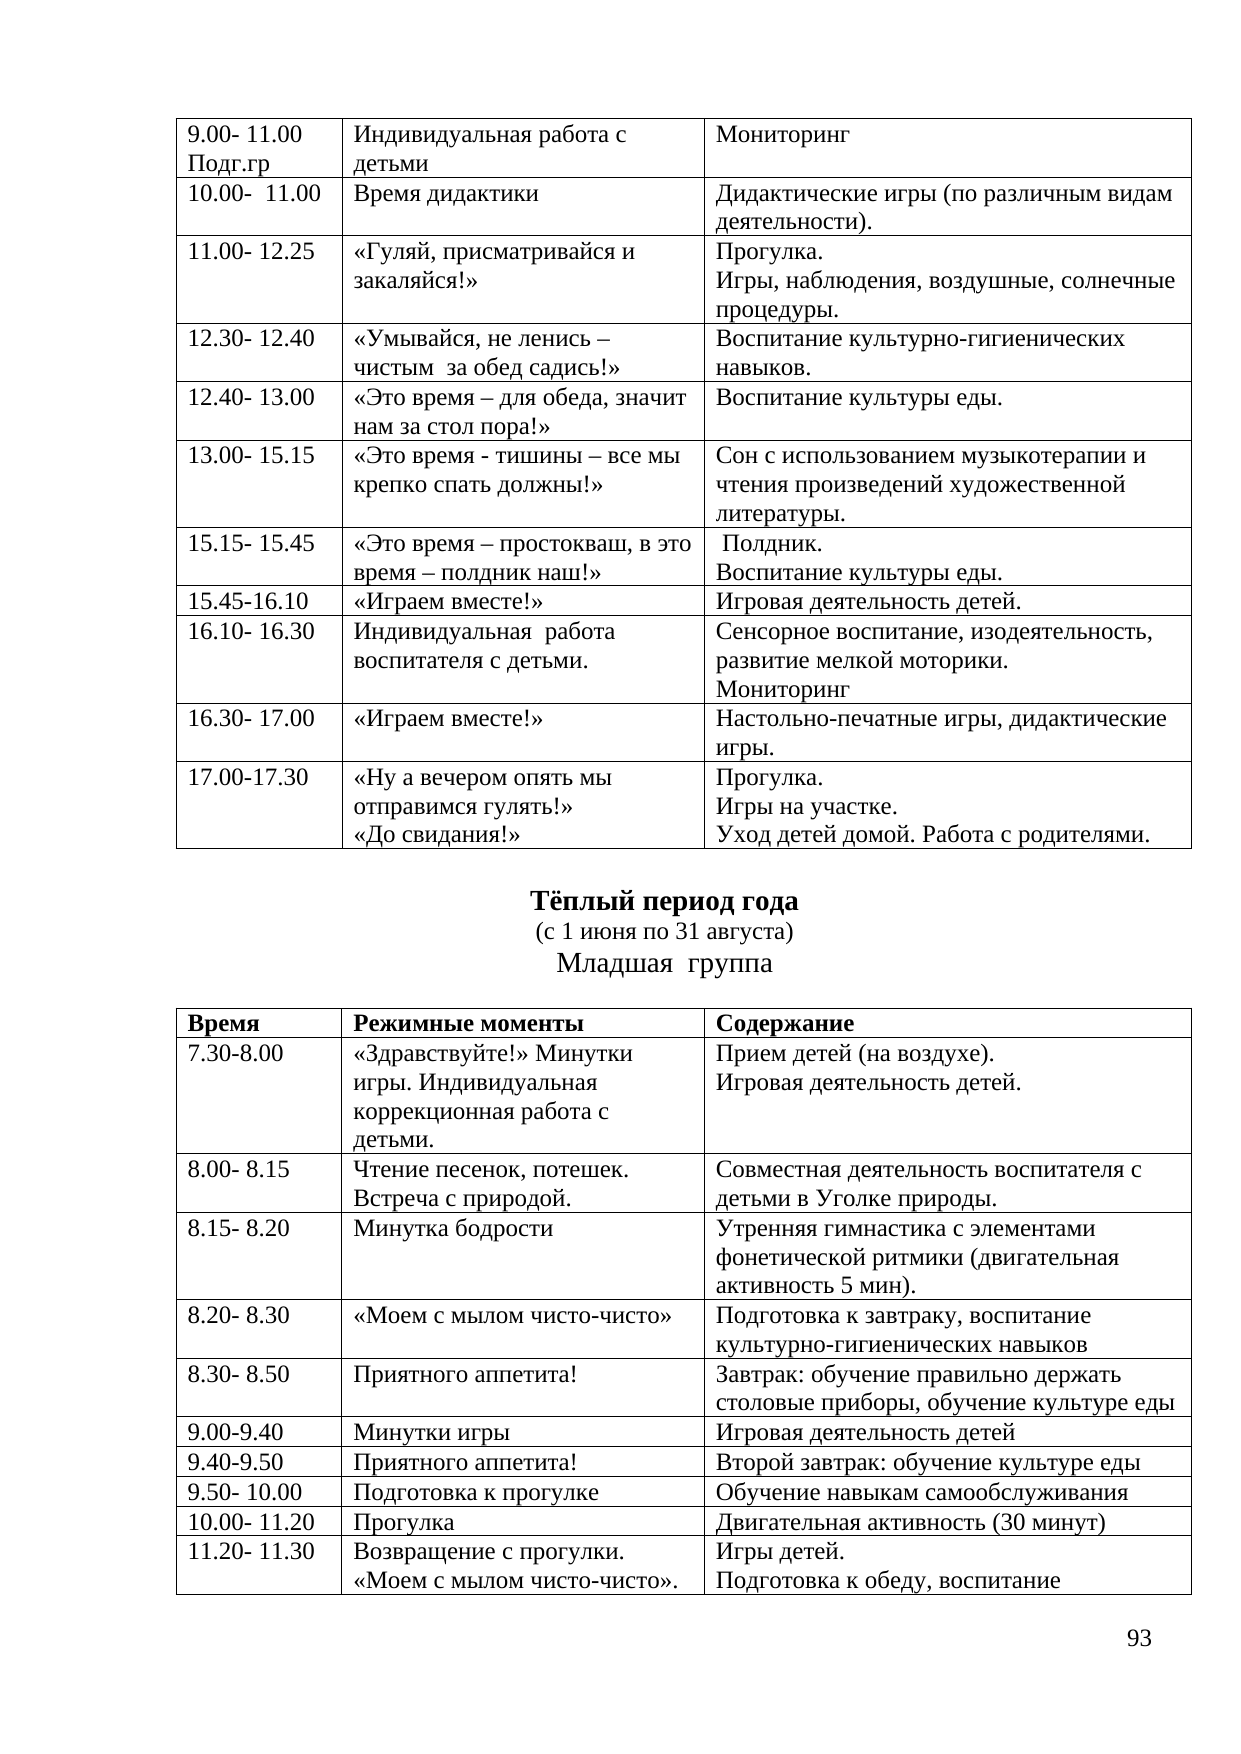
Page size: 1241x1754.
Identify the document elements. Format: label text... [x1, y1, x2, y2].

table_cell Воспитание культурно-гигиенических навыков. [705, 324, 1191, 381]
table_cell 8.00- 8.15 [177, 1154, 341, 1212]
table_cell «Моем с мылом чисто-чисто» [342, 1300, 704, 1358]
table_cell 10.00- 11.00 [177, 178, 342, 235]
table_cell 9.00-9.40 [177, 1417, 341, 1446]
table_cell 8.20- 8.30 [177, 1300, 341, 1358]
table_cell Совместная деятельность воспитателя с детьми в Уголке природы. [705, 1154, 1191, 1212]
table_cell 11.00- 12.25 [177, 236, 342, 322]
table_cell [705, 119, 1191, 177]
table_cell Приятного аппетита! [342, 1447, 704, 1476]
table_cell 12.40- 13.00 [177, 382, 342, 439]
table_cell Настольно-печатные игры, дидактические игры. [705, 704, 1191, 761]
text Тёплый период года [177, 883, 1152, 916]
table_cell Прогулка. Игры на участке. Уход детей домой. Работа с родителями. [705, 762, 1191, 848]
table_cell 13.00- 15.15 [177, 441, 342, 527]
table_cell 12.30- 12.40 [177, 324, 342, 381]
table_cell Игровая деятельность детей. [705, 586, 1191, 615]
table_cell Воспитание культуры еды. [705, 382, 1191, 439]
table_cell Время дидактики [343, 178, 704, 235]
table_cell 17.00-17.30 [177, 762, 342, 848]
table_cell «Умывайся, не ленись – чистым за обед садись!» [343, 324, 704, 381]
table_header Содержание [705, 1009, 1191, 1037]
table_cell Утренняя гимнастика с элементами фонетической ритмики (двигательная активность 5 мин). [705, 1213, 1191, 1299]
table_cell 11.20- 11.30 [177, 1536, 341, 1594]
table_cell Полдник. Воспитание культуры еды. [705, 528, 1191, 585]
table_cell Минутка бодрости [342, 1213, 704, 1299]
table_cell «Это время – для обеда, значит нам за стол пора!» [343, 382, 704, 439]
table_cell 15.15- 15.45 [177, 528, 342, 585]
table_cell 7.30-8.00 [177, 1038, 341, 1153]
table_cell 16.10- 16.30 [177, 616, 342, 702]
table_cell Сон с использованием музыкотерапии и чтения произведений художественной литературы. [705, 441, 1191, 527]
table_header Режимные моменты [342, 1009, 704, 1037]
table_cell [343, 119, 704, 177]
table_cell 16.30- 17.00 [177, 704, 342, 761]
table_header Время [177, 1009, 341, 1037]
table_cell 8.15- 8.20 [177, 1213, 341, 1299]
table_cell Завтрак: обучение правильно держать столовые приборы, обучение культуре еды [705, 1359, 1191, 1416]
table_cell «Гуляй, присматривайся и закаляйся!» [343, 236, 704, 322]
table_cell «Здравствуйте!» Минутки игры. Индивидуальная коррекционная работа с детьми. [342, 1038, 704, 1153]
table_cell «Играем вместе!» [343, 586, 704, 615]
table_cell Подготовка к завтраку, воспитание культурно-гигиенических навыков [705, 1300, 1191, 1358]
table_cell Прогулка. Игры, наблюдения, воздушные, солнечные процедуры. [705, 236, 1191, 322]
table_cell 10.00- 11.20 [177, 1507, 341, 1535]
table_cell «Играем вместе!» [343, 704, 704, 761]
table_cell Чтение песенок, потешек. Встреча с природой. [342, 1154, 704, 1212]
table_cell Прогулка [342, 1507, 704, 1535]
table_cell Подготовка к прогулке [342, 1477, 704, 1506]
text (с 1 июня по 31 августа) [177, 916, 1152, 945]
table_cell 8.30- 8.50 [177, 1359, 341, 1416]
table_cell Индивидуальная работа воспитателя с детьми. [343, 616, 704, 702]
table_cell «Это время - тишины – все мы крепко спать должны!» [343, 441, 704, 527]
table_cell Прием детей (на воздухе). Игровая деятельность детей. [705, 1038, 1191, 1153]
table_cell «Ну а вечером опять мы отправимся гулять!» «До свидания!» [343, 762, 704, 848]
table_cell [705, 1536, 1191, 1594]
table_cell 9.50- 10.00 [177, 1477, 341, 1506]
table_cell Обучение навыкам самообслуживания [705, 1477, 1191, 1506]
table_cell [177, 119, 342, 177]
table_cell Приятного аппетита! [342, 1359, 704, 1416]
table_cell Игровая деятельность детей [705, 1417, 1191, 1446]
table_cell 15.45-16.10 [177, 586, 342, 615]
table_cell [342, 1536, 704, 1594]
table_cell Дидактические игры (по различным видам деятельности). [705, 178, 1191, 235]
table_cell Двигательная активность (30 минут) [705, 1507, 1191, 1535]
table_cell Минутки игры [342, 1417, 704, 1446]
table_cell 9.40-9.50 [177, 1447, 341, 1476]
table_cell Сенсорное воспитание, изодеятельность, развитие мелкой моторики. Мониторинг [705, 616, 1191, 702]
text Младшая группа [177, 945, 1152, 979]
table_cell «Это время – простокваш, в это время – полдник наш!» [343, 528, 704, 585]
table_cell Второй завтрак: обучение культуре еды [705, 1447, 1191, 1476]
